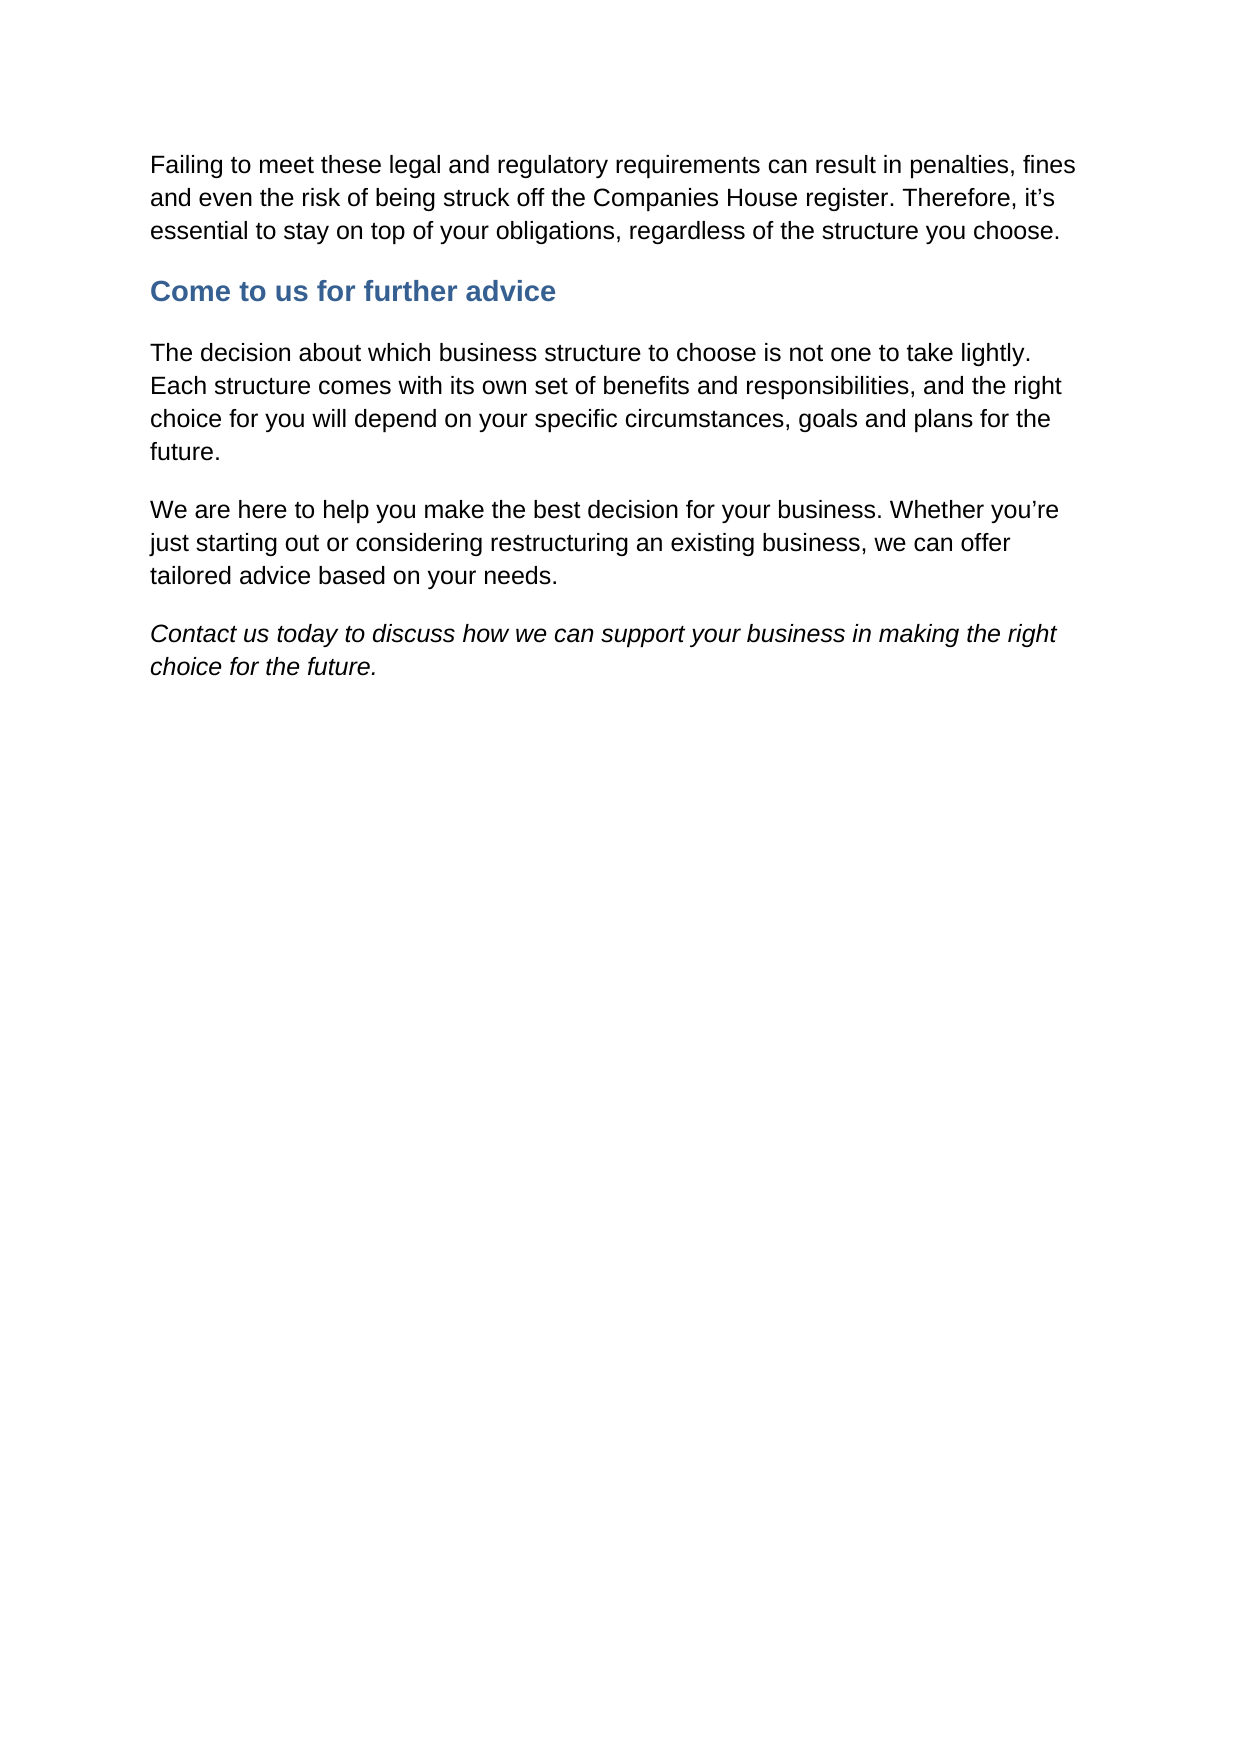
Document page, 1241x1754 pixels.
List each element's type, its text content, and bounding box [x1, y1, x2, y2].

text We are here to help you make the best decision for your business. Whether you’re just starting out or considering restructuring an existing business, we can offer tailored advice based on your needs. [150, 495, 1090, 589]
subtitle Come to us for further advice [150, 274, 1090, 308]
text Contact us today to discuss how we can support your business in making the right choice for the future. [150, 619, 1090, 681]
text The decision about which business structure to choose is not one to take lightly. Each structure comes with its own set of benefits and responsibilities, and the right choice for you will depend on your specific circumstances, goals and plans for the future. [150, 338, 1090, 465]
text Failing to meet these legal and regulatory requirements can result in penalties, fines and even the risk of being struck off the Companies House register. Therefore, it’s essential to stay on top of your obligations, regardless of the structure you choose. [150, 150, 1090, 245]
